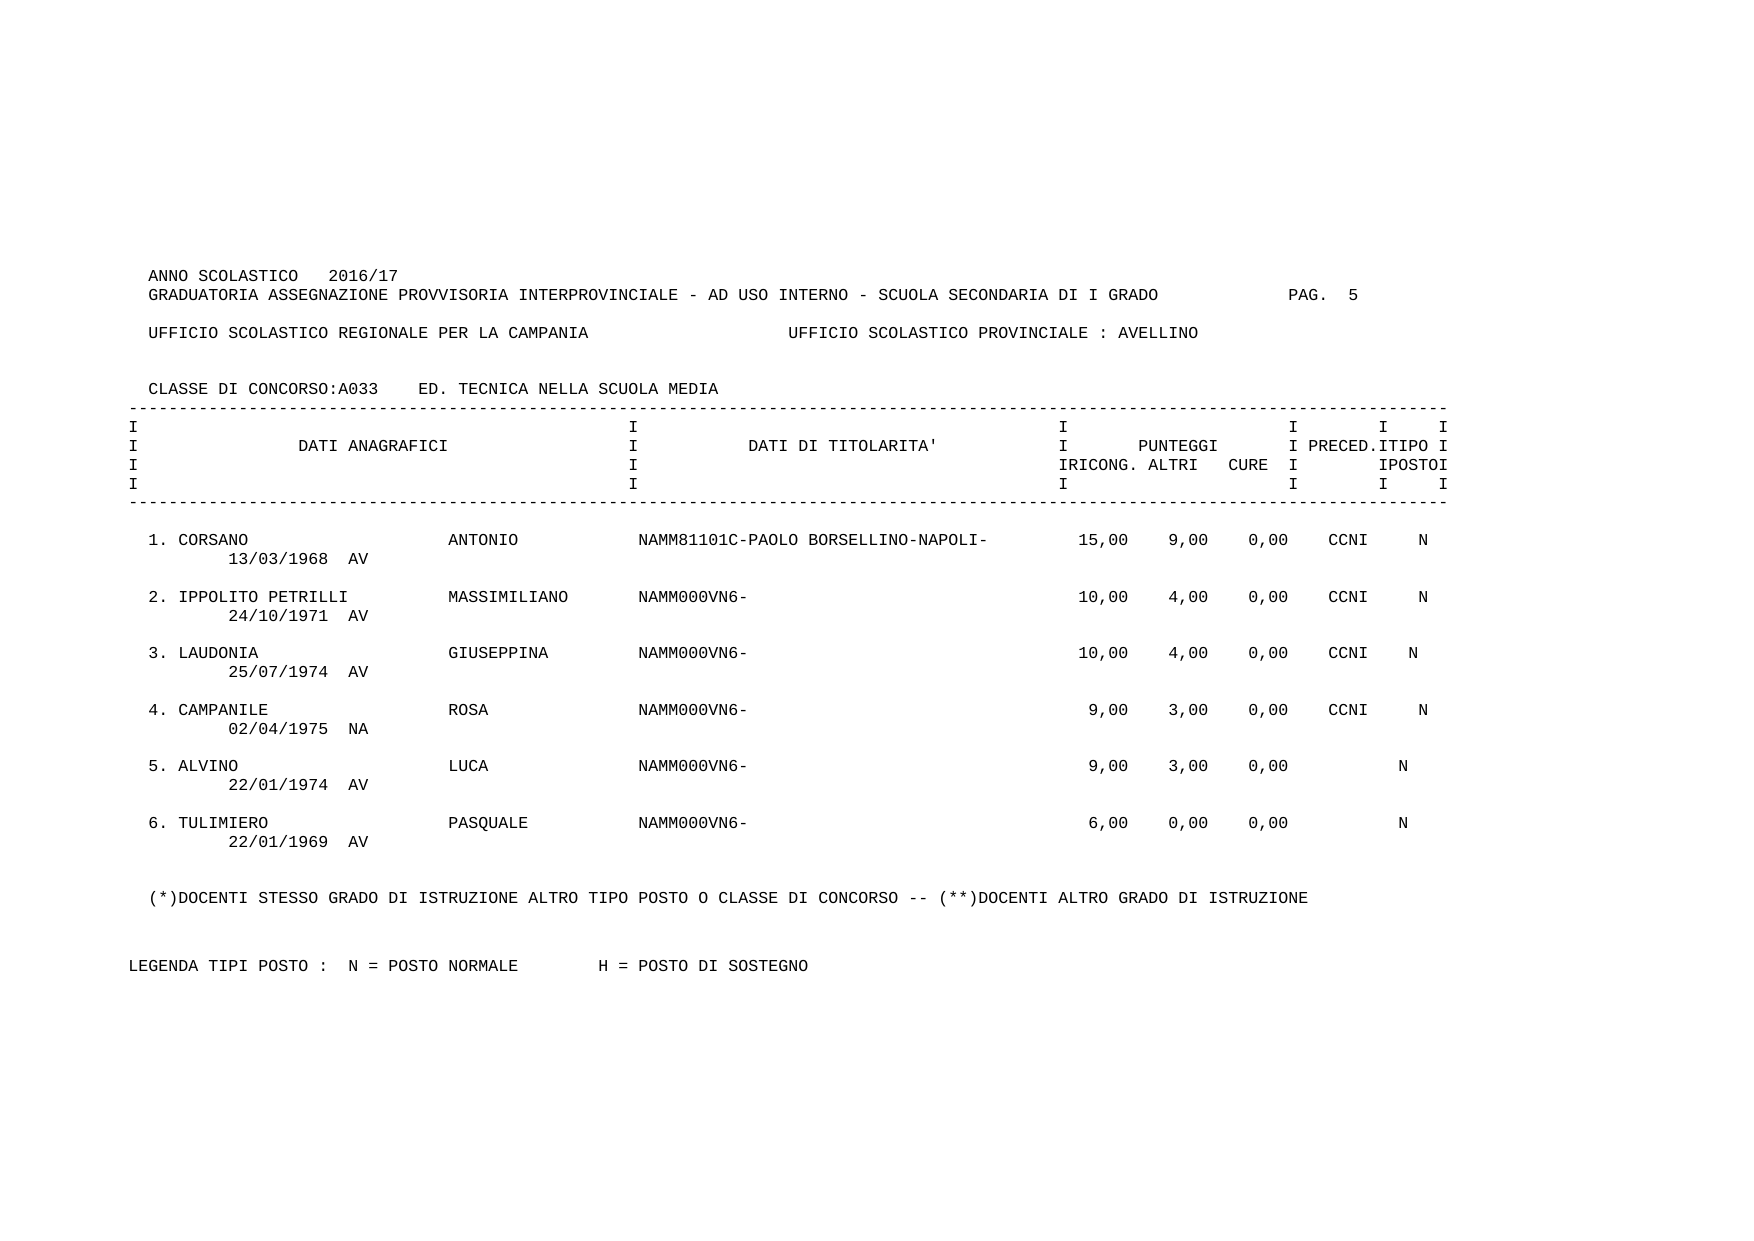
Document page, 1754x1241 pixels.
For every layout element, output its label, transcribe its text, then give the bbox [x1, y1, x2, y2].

text 24/10/1971 AV [118, 607, 1606, 626]
text ------------------------------------------------------------------------------------------------------------------------------------ [118, 494, 1606, 513]
text LEGENDA TIPI POSTO : N = POSTO NORMALE H = POSTO DI SOSTEGNO [118, 957, 1606, 976]
text 1. CORSANO ANTONIO NAMM81101C-PAOLO BORSELLINO-NAPOLI- 15,00 9,00 0,00 CCNI N [118, 532, 1606, 551]
text I I I I I I [118, 419, 1606, 437]
text 22/01/1974 AV [118, 777, 1606, 796]
text ------------------------------------------------------------------------------------------------------------------------------------ [118, 400, 1606, 419]
text 02/04/1975 NA [118, 720, 1606, 739]
text UFFICIO SCOLASTICO REGIONALE PER LA CAMPANIA UFFICIO SCOLASTICO PROVINCIALE : AVELLINO [118, 324, 1606, 343]
text 6. TULIMIERO PASQUALE NAMM000VN6- 6,00 0,00 0,00 N [118, 814, 1606, 833]
text 22/01/1969 AV [118, 833, 1606, 852]
text 25/07/1974 AV [118, 664, 1606, 683]
text 3. LAUDONIA GIUSEPPINA NAMM000VN6- 10,00 4,00 0,00 CCNI N [118, 645, 1606, 664]
text 4. CAMPANILE ROSA NAMM000VN6- 9,00 3,00 0,00 CCNI N [118, 701, 1606, 720]
text CLASSE DI CONCORSO:A033 ED. TECNICA NELLA SCUOLA MEDIA [118, 381, 1606, 400]
text 13/03/1968 AV [118, 551, 1606, 569]
text 5. ALVINO LUCA NAMM000VN6- 9,00 3,00 0,00 N [118, 758, 1606, 777]
text I I I I I I [118, 475, 1606, 494]
text 2. IPPOLITO PETRILLI MASSIMILIANO NAMM000VN6- 10,00 4,00 0,00 CCNI N [118, 588, 1606, 607]
text GRADUATORIA ASSEGNAZIONE PROVVISORIA INTERPROVINCIALE - AD USO INTERNO - SCUOLA SECONDARIA DI I GRADO PAG. 5 [118, 287, 1606, 306]
text I DATI ANAGRAFICI I DATI DI TITOLARITA' I PUNTEGGI I PRECED.ITIPO I [118, 437, 1606, 456]
text I I IRICONG. ALTRI CURE I IPOSTOI [118, 456, 1606, 475]
text ANNO SCOLASTICO 2016/17 [118, 268, 1606, 287]
text (*)DOCENTI STESSO GRADO DI ISTRUZIONE ALTRO TIPO POSTO O CLASSE DI CONCORSO -- (**)DOCENTI ALTRO GRADO DI ISTRUZIONE [118, 890, 1606, 909]
